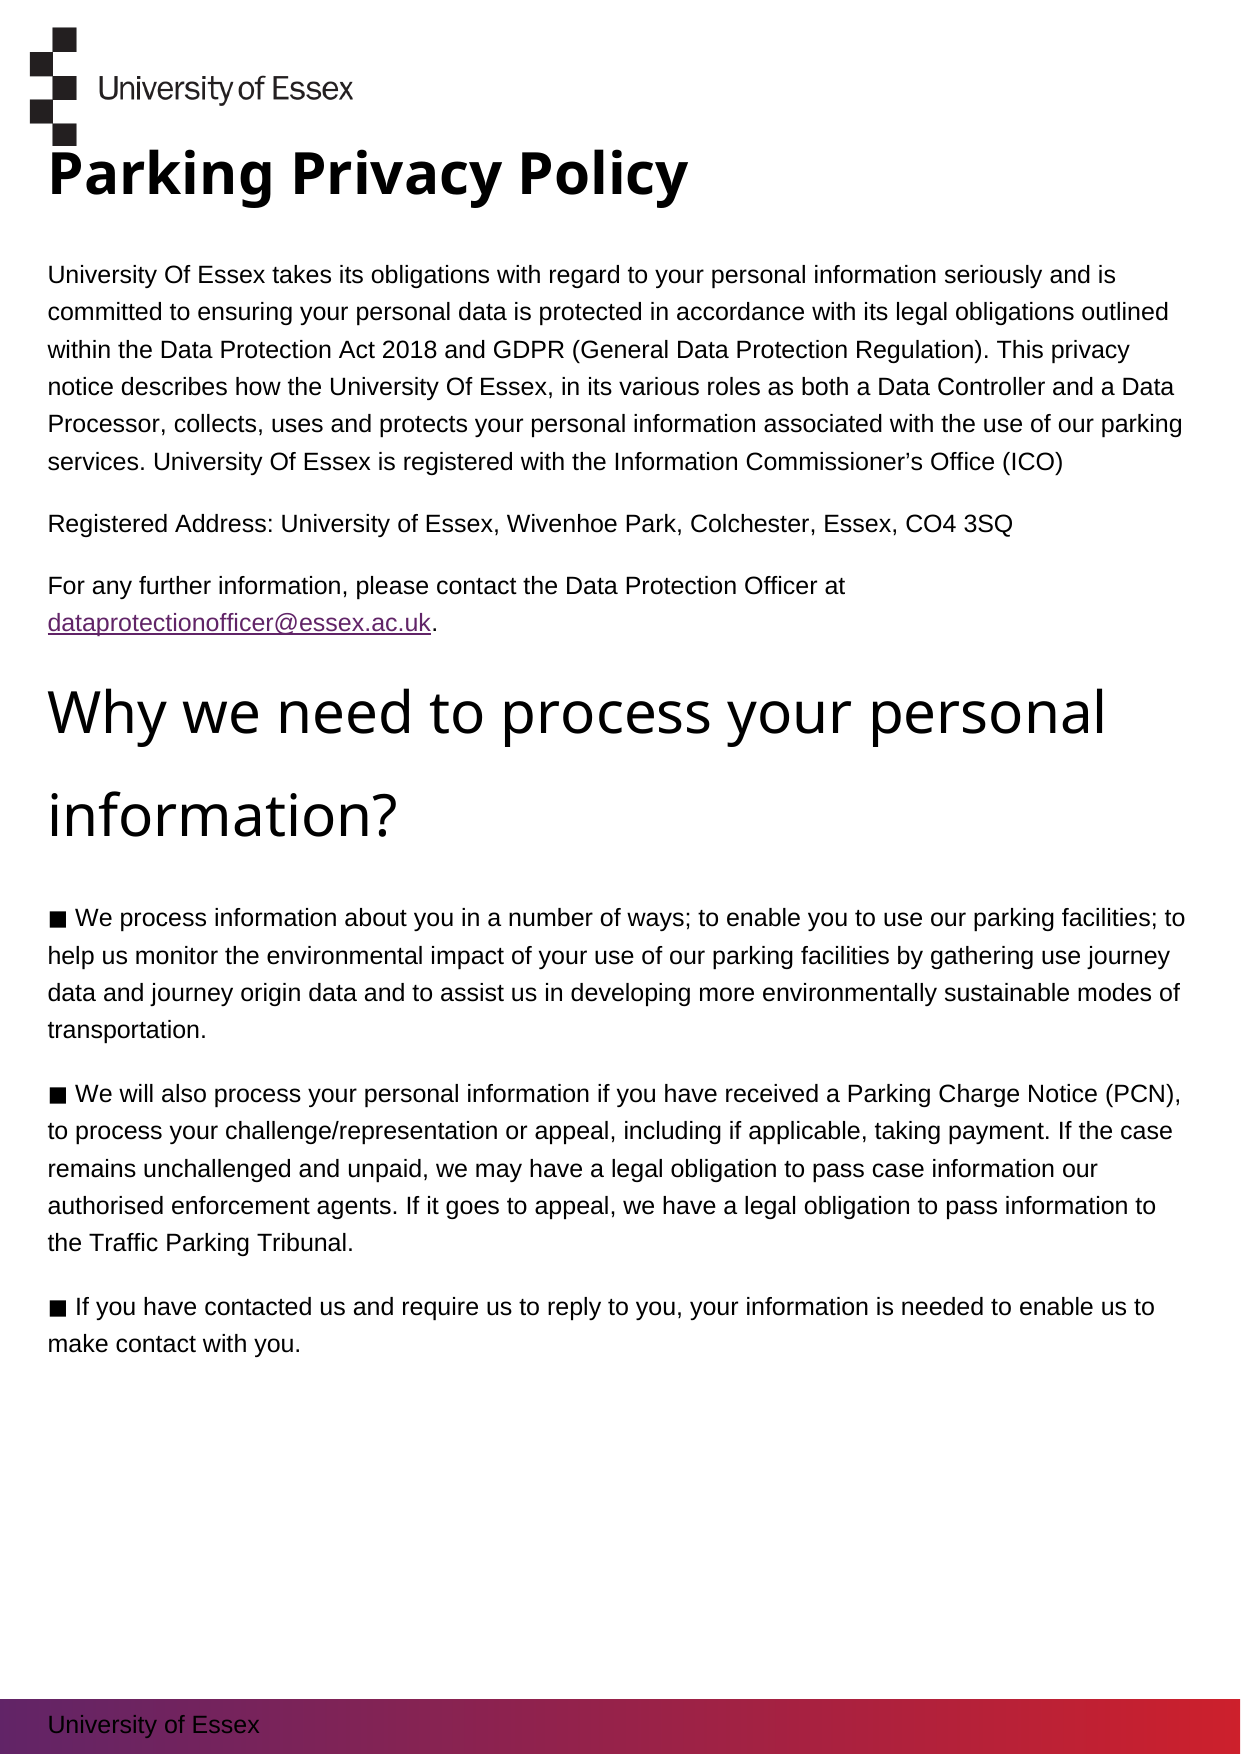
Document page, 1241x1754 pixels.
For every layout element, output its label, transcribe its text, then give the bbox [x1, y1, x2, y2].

text ◼ We process information about you in a number of ways; to enable you to use our parking facilities; to help us monitor the environmental impact of your use of our parking facilities by gathering use journey data and journey origin data and to assist us in developing more environmentally sustainable modes of transportation. [47, 902, 1193, 1044]
text University Of Essex takes its obligations with regard to your personal information seriously and is committed to ensuring your personal data is protected in accordance with its legal obligations outlined within the Data Protection Act 2018 and GDPR (General Data Protection Regulation). This privacy notice describes how the University Of Essex, in its various roles as both a Data Controller and a Data Processor, collects, uses and protects your personal information associated with the use of our parking services. University Of Essex is registered with the Information Commissioner’s Office (ICO) [47, 260, 1193, 475]
subtitle Parking Privacy Policy [47, 132, 1193, 211]
text ◼ We will also process your personal information if you have received a Parking Charge Notice (PCN), to process your challenge/representation or appeal, including if applicable, taking payment. If the case remains unchallenged and unpaid, we may have a legal obligation to pass case information our authorised enforcement agents. If it goes to appeal, we have a legal obligation to pass information to the Traffic Parking Tribunal. [47, 1078, 1193, 1257]
text Why we need to process your personal information? [47, 671, 1193, 853]
text ◼ If you have contacted us and require us to reply to you, your information is needed to enable us to make contact with you. [47, 1290, 1193, 1358]
text Registered Address: University of Essex, Wivenhoe Park, Colchester, Essex, CO4 3SQ [47, 509, 1193, 537]
text For any further information, please contact the Data Protection Officer at dataprotectionofficer@essex.ac.uk. [47, 571, 1193, 637]
